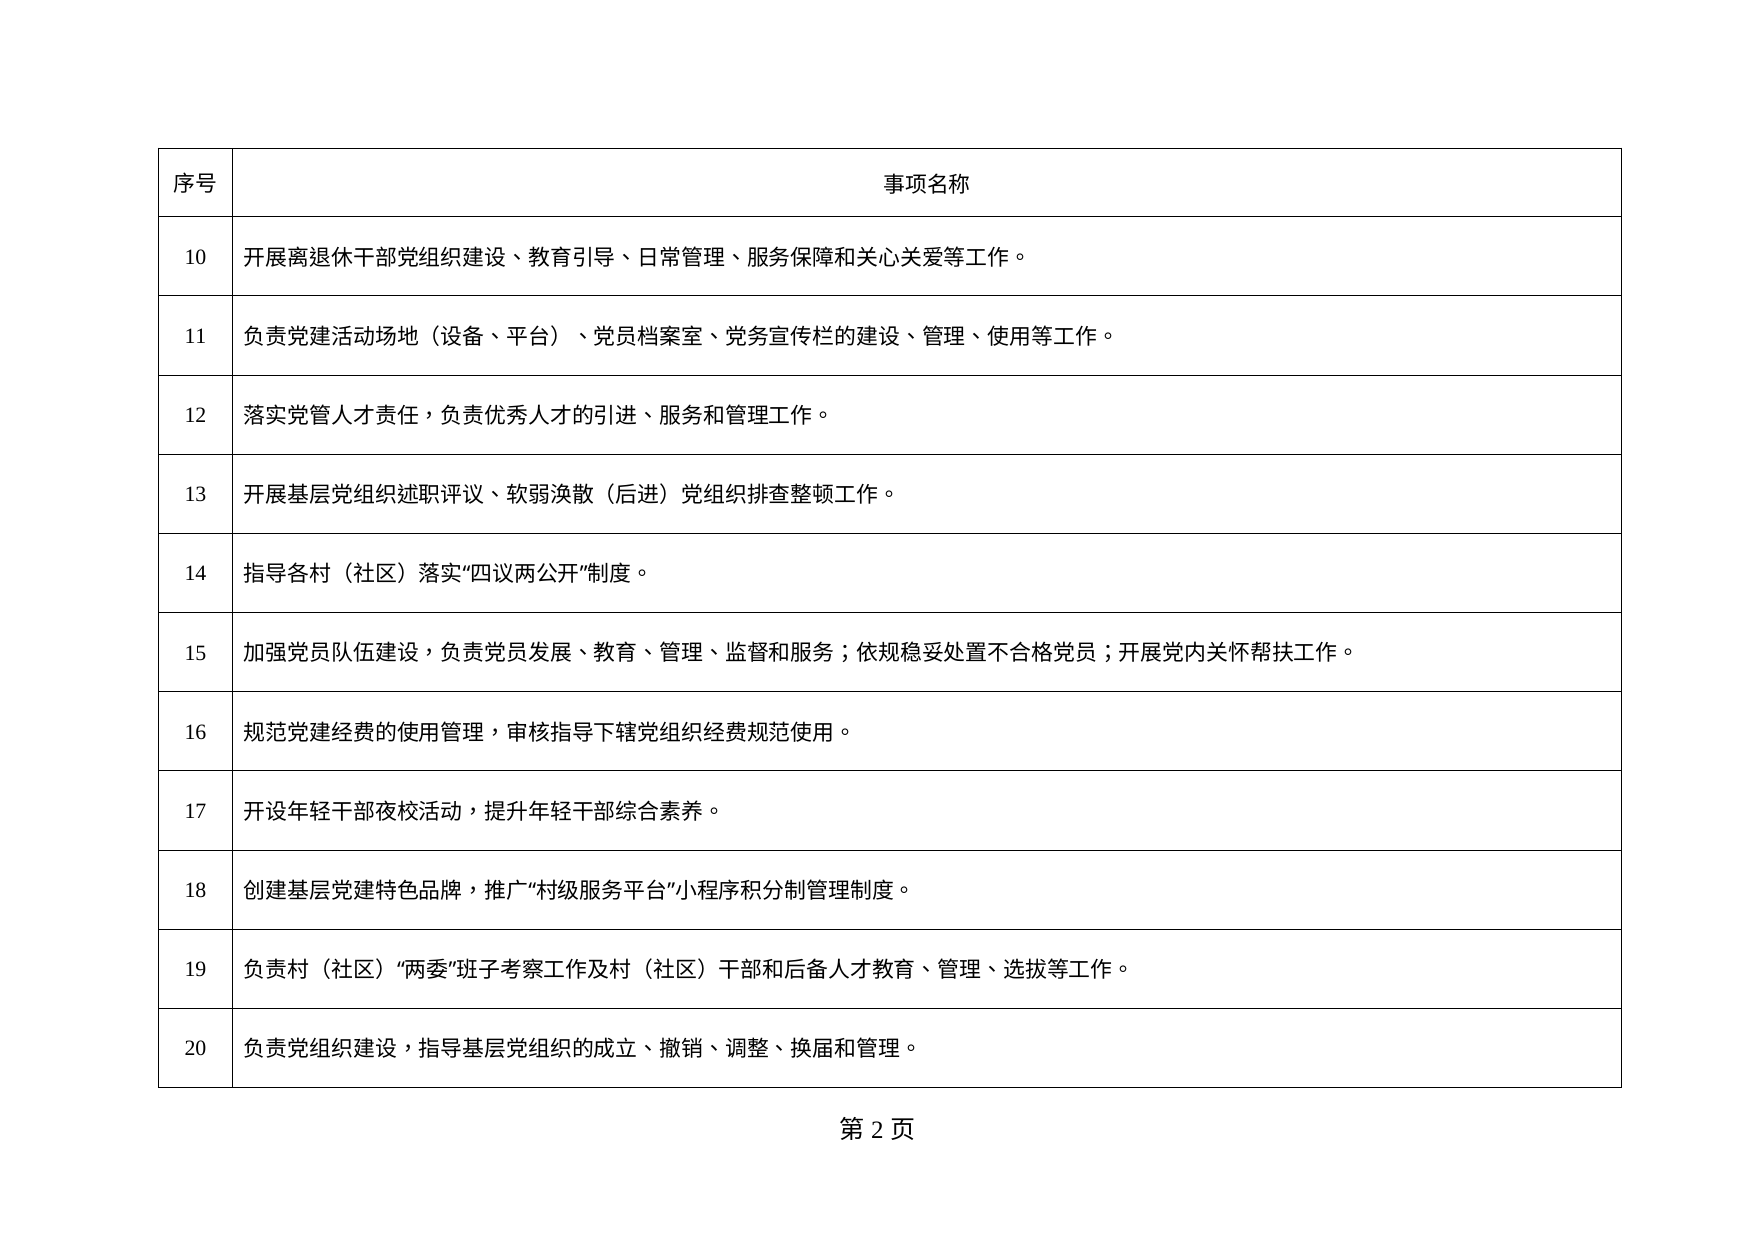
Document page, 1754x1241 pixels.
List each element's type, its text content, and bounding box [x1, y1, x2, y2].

table_cell 16 [159, 692, 232, 770]
table_header 事项名称 [233, 149, 1621, 216]
table_cell 15 [159, 613, 232, 691]
table_cell 加强党员队伍建设，负责党员发展、教育、管理、监督和服务；依规稳妥处置不合格党员；开展党内关怀帮扶工作。 [233, 613, 1621, 691]
table_cell 11 [159, 296, 232, 374]
table_cell 13 [159, 455, 232, 533]
table_cell 负责党组织建设，指导基层党组织的成立、撤销、调整、换届和管理。 [233, 1009, 1621, 1087]
table_cell 负责村（社区）“两委”班子考察工作及村（社区）干部和后备人才教育、管理、选拔等工作。 [233, 930, 1621, 1008]
table_cell 开展基层党组织述职评议、软弱涣散（后进）党组织排查整顿工作。 [233, 455, 1621, 533]
table_cell 负责党建活动场地（设备、平台）、党员档案室、党务宣传栏的建设、管理、使用等工作。 [233, 296, 1621, 374]
table_cell 19 [159, 930, 232, 1008]
table_cell 规范党建经费的使用管理，审核指导下辖党组织经费规范使用。 [233, 692, 1621, 770]
table_cell 18 [159, 851, 232, 929]
table_cell 开设年轻干部夜校活动，提升年轻干部综合素养。 [233, 771, 1621, 849]
table_cell 20 [159, 1009, 232, 1087]
table_cell 开展离退休干部党组织建设、教育引导、日常管理、服务保障和关心关爱等工作。 [233, 217, 1621, 295]
table_cell 指导各村（社区）落实“四议两公开”制度。 [233, 534, 1621, 612]
table_cell 落实党管人才责任，负责优秀人才的引进、服务和管理工作。 [233, 376, 1621, 454]
table_cell 创建基层党建特色品牌，推广“村级服务平台”小程序积分制管理制度。 [233, 851, 1621, 929]
table_cell 14 [159, 534, 232, 612]
table_header 序号 [159, 149, 232, 216]
table_cell 10 [159, 217, 232, 295]
table_cell 17 [159, 771, 232, 849]
table_cell 12 [159, 376, 232, 454]
